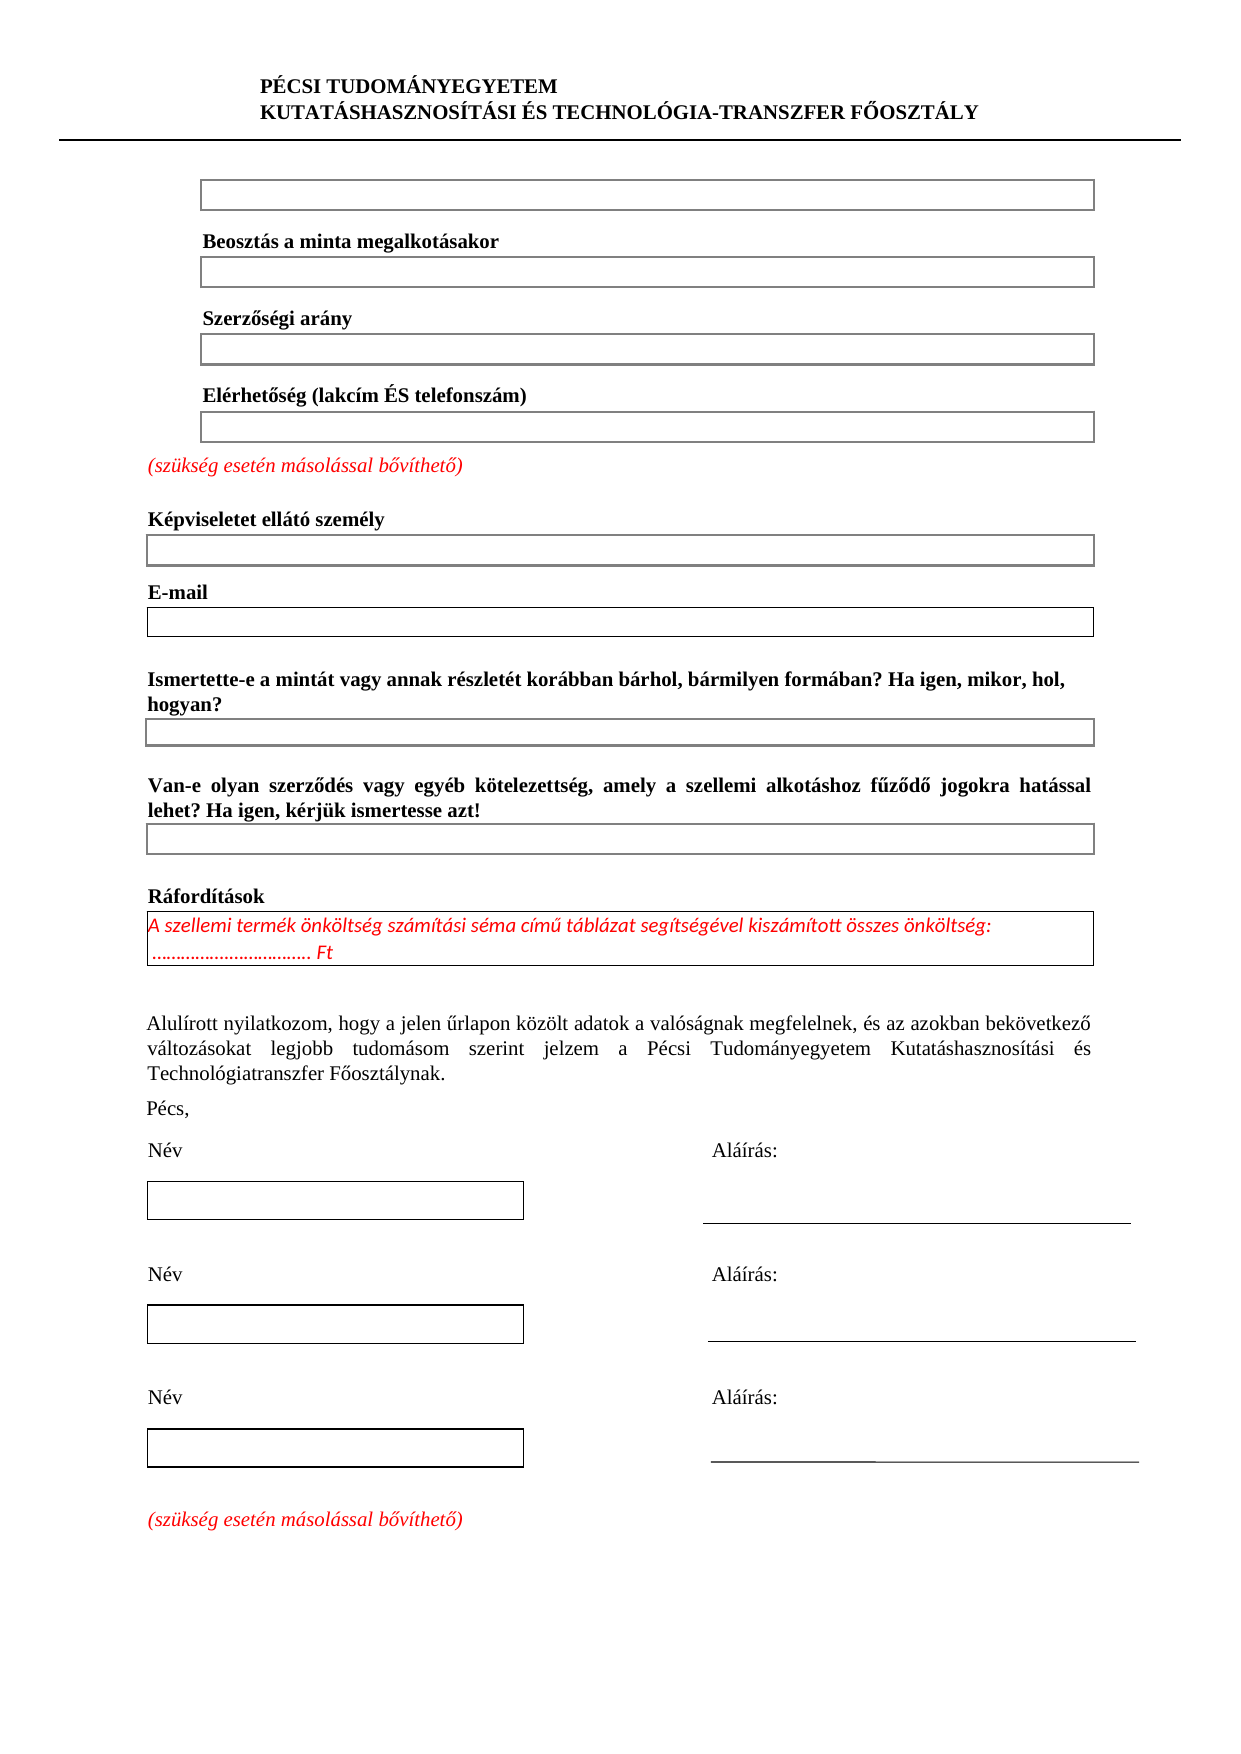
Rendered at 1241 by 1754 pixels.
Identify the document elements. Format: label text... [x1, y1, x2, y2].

text (szükség esetén másolással bővíthető) [148, 1507, 1093, 1531]
text Alulírott nyilatkozom, hogy a jelen űrlapon közölt adatok a valóságnak megfelelnek, és az azokban bekövetkező változásokat legjobb tudomásom szerint jelzem a Pécsi Tudományegyetem Kutatáshasznosítási és Technológiatranszfer Főosztálynak. [146, 1011, 1093, 1085]
text Van-e olyan szerződés vagy egyéb kötelezettség, amely a szellemi alkotáshoz fűződő jogokra hatással lehet? Ha igen, kérjük ismertesse azt! [148, 773, 1093, 822]
text Név Aláírás: [148, 1261, 1093, 1316]
text Beosztás a minta megalkotásakor [202, 229, 1093, 253]
text Ismertette-e a mintát vagy annak részletét korábban bárhol, bármilyen formában? Ha igen, mikor, hol, hogyan? [147, 666, 1093, 716]
text Név Aláírás: [148, 1385, 1093, 1439]
text Pécs, [146, 1096, 1093, 1120]
text A szellemi termék önköltség számítási séma című táblázat segítségével kiszámított összes önköltség: …………….…………….. Ft [148, 912, 1093, 965]
text (szükség esetén másolással bővíthető) [148, 453, 1093, 477]
text E-mail [148, 580, 1093, 604]
text Elérhetőség (lakcím ÉS telefonszám) [202, 383, 1093, 407]
text Név Aláírás: [148, 1138, 1093, 1192]
text Ráfordítások [148, 884, 1093, 908]
text Képviseletet ellátó személy [148, 507, 1093, 531]
text Szerzőségi arány [202, 306, 1093, 330]
